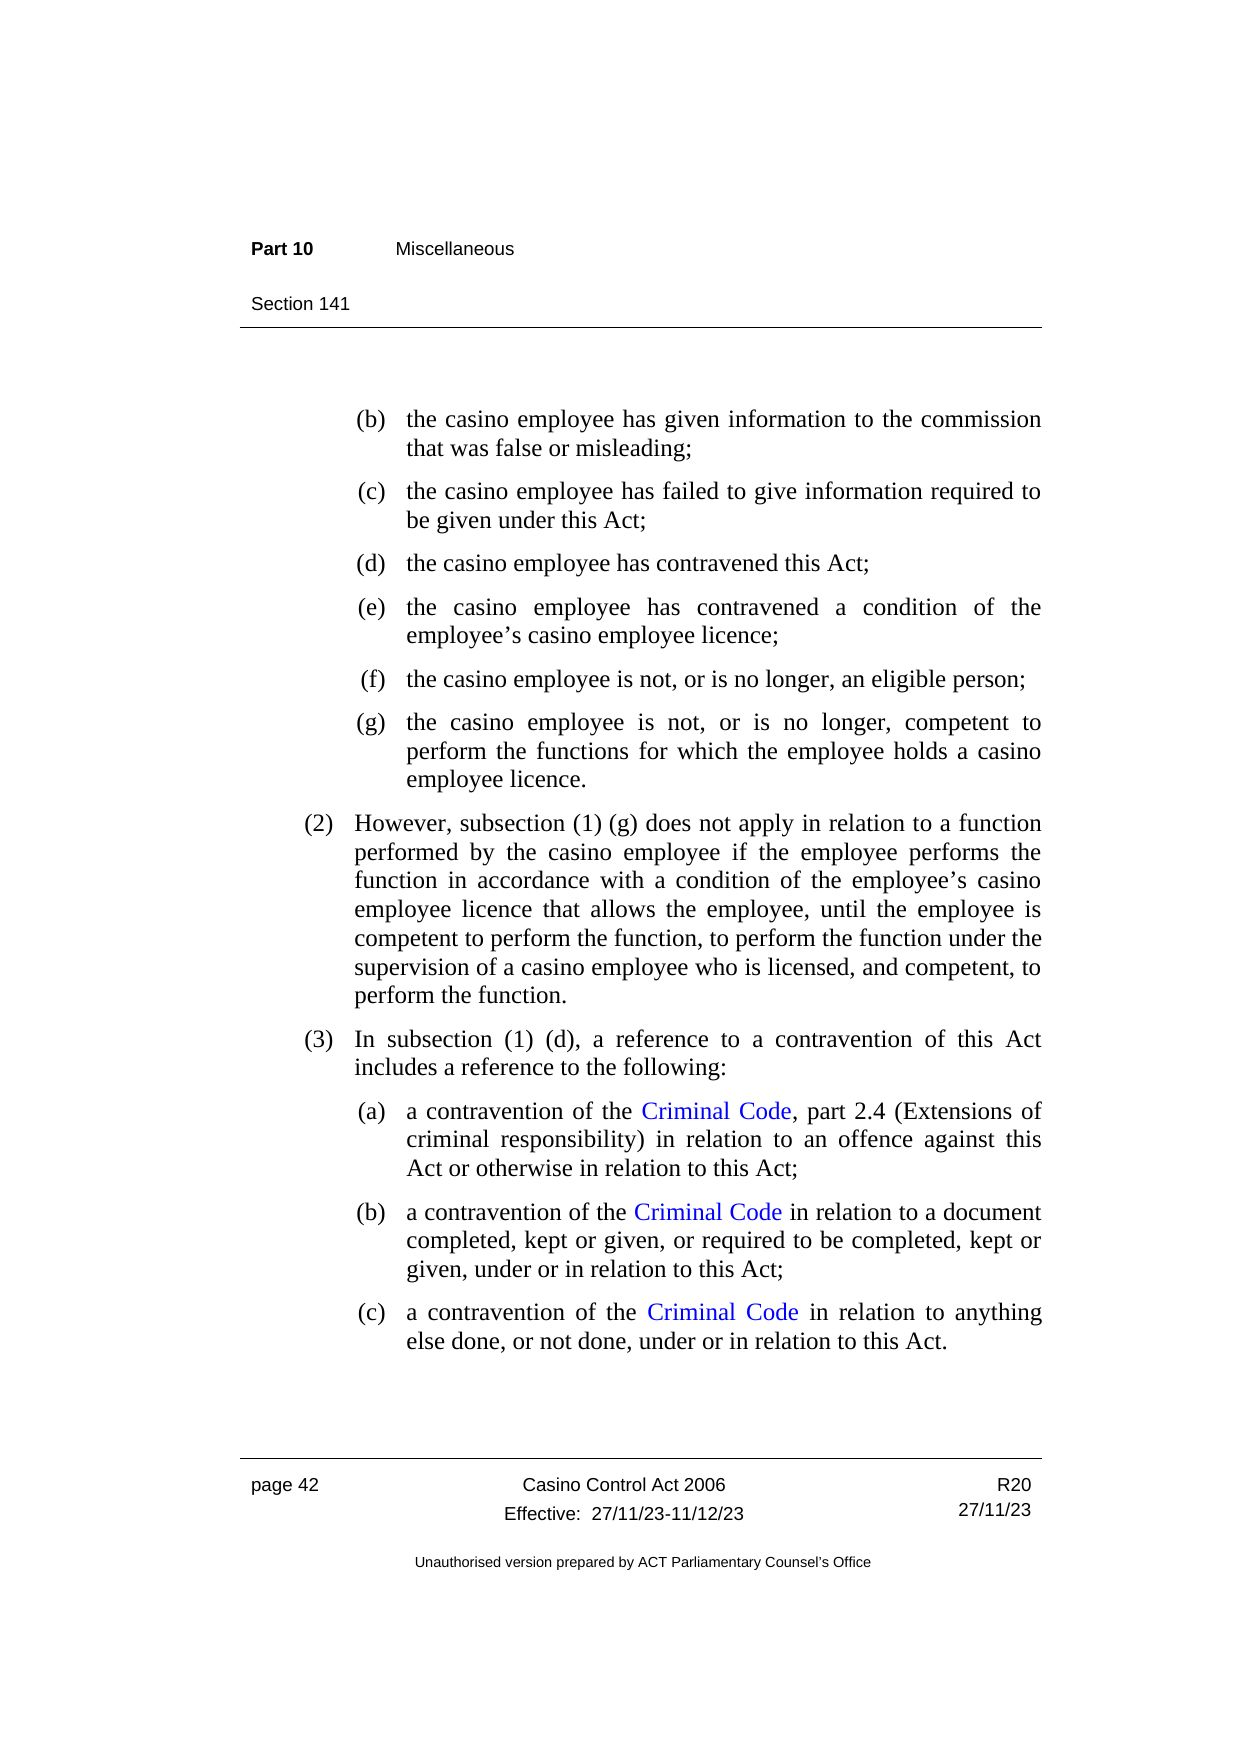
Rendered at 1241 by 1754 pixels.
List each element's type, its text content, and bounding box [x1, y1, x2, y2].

text (a) a contravention of the Criminal Code, part 2.4 (Extensions of criminal responsibility) in relation to an offence against this Act or otherwise in relation to this Act; [239, 1096, 1042, 1182]
text (c) the casino employee has failed to give information required to be given under this Act; [239, 476, 1042, 534]
text (d) the casino employee has contravened this Act; [239, 548, 1042, 577]
text (2) However, subsection (1) (g) does not apply in relation to a function performed by the casino employee if the employee performs the function in accordance with a condition of the employee’s casino employee licence that allows the employee, until the employee is competent to perform the function, to perform the function under the supervision of a casino employee who is licensed, and competent, to perform the function. [239, 808, 1042, 1009]
text (c) a contravention of the Criminal Code in relation to anything else done, or not done, under or in relation to this Act. [239, 1297, 1042, 1355]
text (b) the casino employee has given information to the commission that was false or misleading; [239, 404, 1042, 462]
text (f) the casino employee is not, or is no longer, an eligible person; [239, 664, 1042, 692]
text (g) the casino employee is not, or is no longer, competent to perform the functions for which the employee holds a casino employee licence. [239, 707, 1042, 793]
text (b) a contravention of the Criminal Code in relation to a document completed, kept or given, or required to be completed, kept or given, under or in relation to this Act; [239, 1197, 1042, 1283]
text (3) In subsection (1) (d), a reference to a contravention of this Act includes a reference to the following: [239, 1024, 1042, 1081]
text (e) the casino employee has contravened a condition of the employee’s casino employee licence; [239, 592, 1042, 649]
